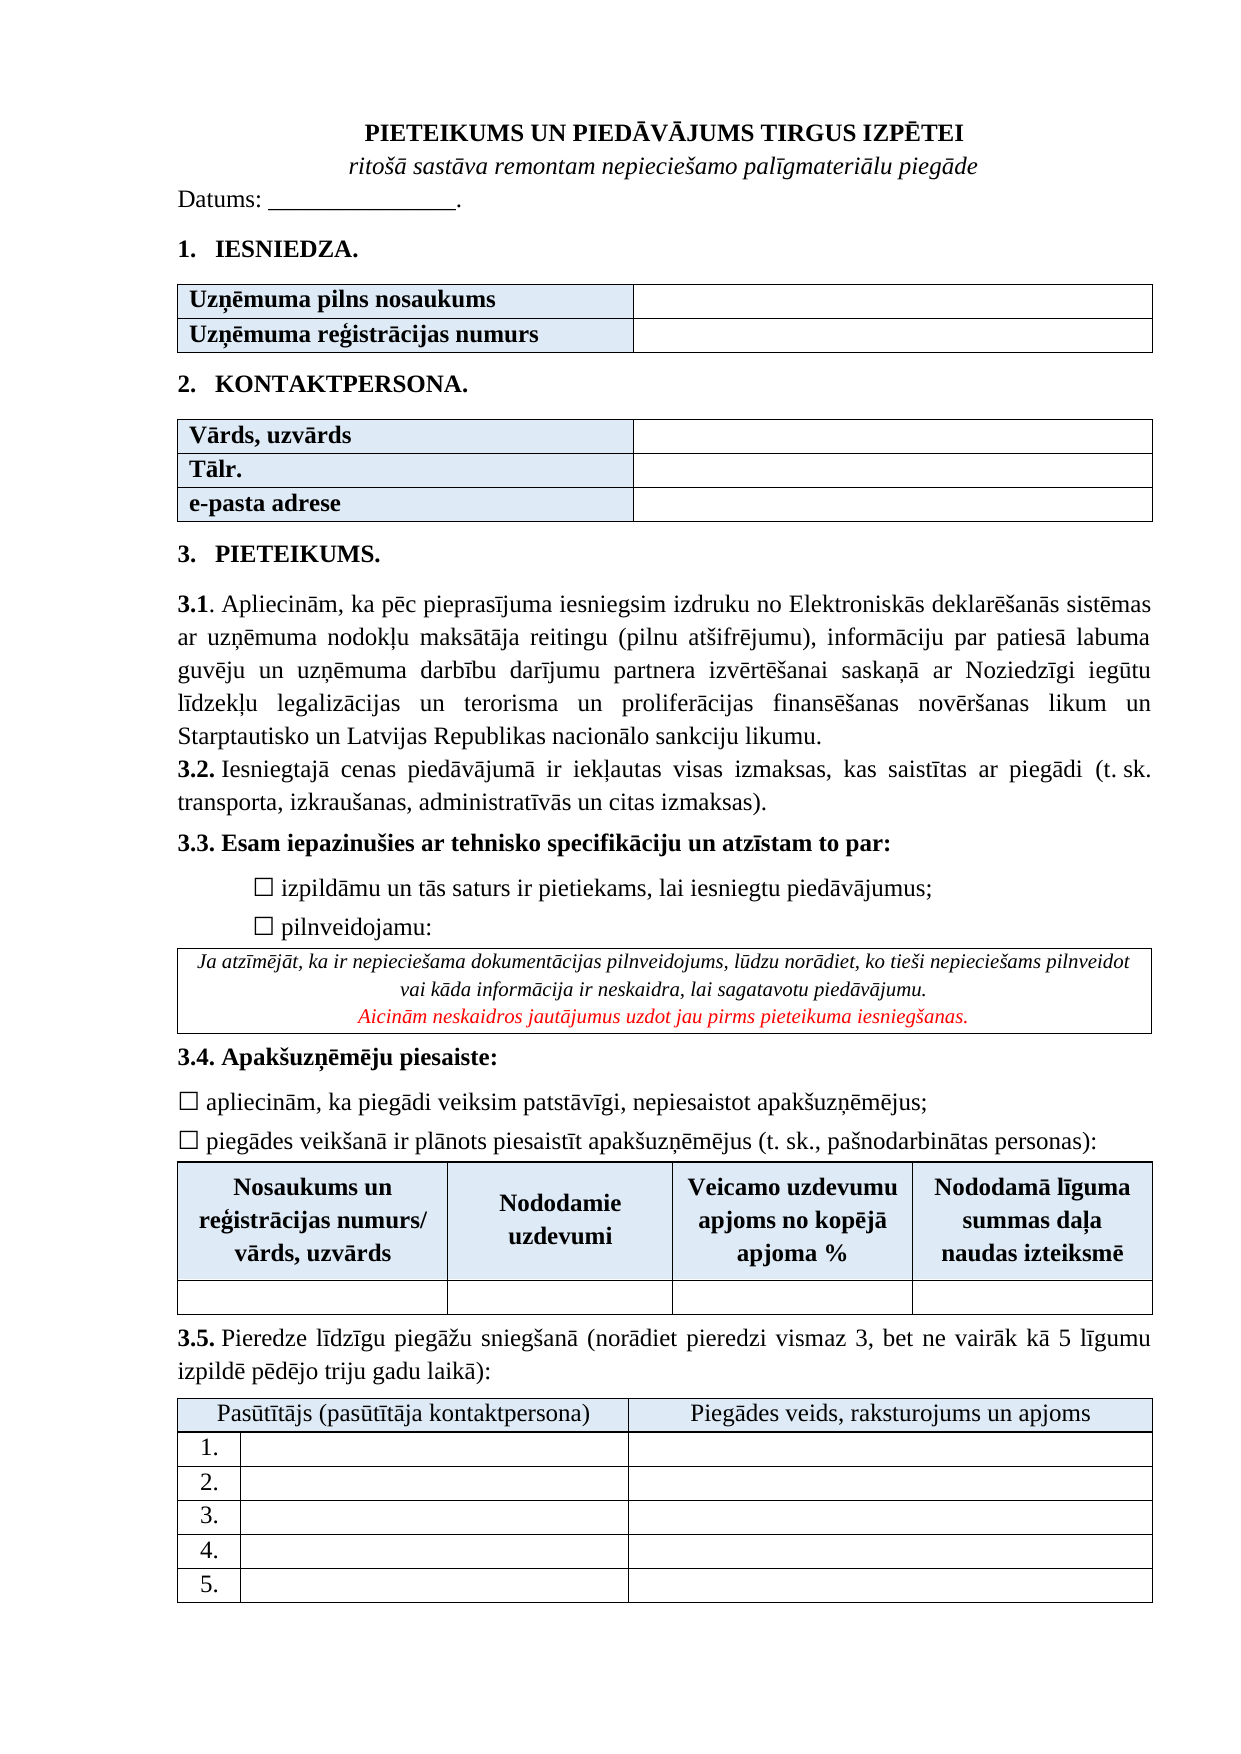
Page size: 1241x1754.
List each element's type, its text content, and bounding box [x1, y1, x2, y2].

table_cell e-pasta adrese [178, 488, 633, 521]
text 3.2. Iesniegtajā cenas piedāvājumā ir iekļautas visas izmaksas, kas saistītas ar piegādi (t. sk. transporta, izkraušanas, administratīvās un citas izmaksas). [177, 754, 1152, 816]
table_cell [629, 1569, 1152, 1602]
table_cell [913, 1281, 1152, 1314]
text 3.4. Apakšuzņēmēju piesaiste: [177, 1042, 1152, 1071]
table_cell [629, 1535, 1152, 1568]
table_header Ja atzīmējāt, ka ir nepieciešama dokumentācijas pilnveidojums, lūdzu norādiet, ko tieši nepieciešams pilnveidot vai kāda informācija ir neskaidra, lai sagatavotu piedāvājumu. Aicinām neskaidros jautājumus uzdot jau pirms pieteikuma iesniegšanas. [178, 949, 1151, 1032]
text 3.1. Apliecinām, ka pēc pieprasījuma iesniegsim izdruku no Elektroniskās deklarēšanās sistēmas ar uzņēmuma nodokļu maksātāja reitingu (pilnu atšifrējumu), informāciju par patiesā labuma guvēju un uzņēmuma darbību darījumu partnera izvērtēšanai saskaņā ar Noziedzīgi iegūtu līdzekļu legalizācijas un terorisma un proliferācijas finansēšanas novēršanas likum un Starptautisko un Latvijas Republikas nacionālo sankciju likumu. [177, 589, 1152, 749]
table_header Nosaukums un reģistrācijas numurs/ vārds, uzvārds [178, 1163, 447, 1279]
list PIETEIKUMS. [177, 539, 1152, 568]
table_header Pasūtītājs (pasūtītāja kontaktpersona) [178, 1399, 628, 1431]
text 3.5. Pieredze līdzīgu piegāžu sniegšanā (norādiet pieredzi vismaz 3, bet ne vairāk kā 5 līgumu izpildē pēdējo triju gadu laikā): [177, 1323, 1152, 1385]
table_header Nododamā līguma summas daļa naudas izteiksmē [913, 1163, 1152, 1279]
text PIETEIKUMS UN PIEDĀVĀJUMS TIRGUS IZPĒTEI [177, 118, 1152, 147]
list IESNIEDZA. [177, 234, 1152, 263]
table_cell [629, 1501, 1152, 1534]
table_cell [241, 1433, 628, 1466]
text apliecinām, ka piegādi veiksim patstāvīgi, nepiesaistot apakšuzņēmējus; [177, 1083, 1152, 1117]
text piegādes veikšanā ir plānots piesaistīt apakšuzņēmējus (t. sk., pašnodarbinātas personas): [177, 1122, 1152, 1156]
text 3.3. Esam iepazinušies ar tehnisko specifikāciju un atzīstam to par: [177, 828, 1152, 857]
text pilnveidojamu: [252, 909, 1152, 943]
table_header [634, 420, 1152, 453]
table_cell 2. [178, 1467, 240, 1499]
table_cell Tālr. [178, 454, 633, 487]
table_cell [634, 319, 1152, 352]
table_cell 4. [178, 1535, 240, 1568]
table_cell 5. [178, 1569, 240, 1602]
table_cell [241, 1501, 628, 1534]
table_cell Uzņēmuma reģistrācijas numurs [178, 319, 633, 352]
text Datums: _______________. [177, 184, 1152, 213]
table_header Veicamo uzdevumu apjoms no kopējā apjoma % [673, 1163, 912, 1279]
table_header Nododamie uzdevumi [448, 1163, 672, 1279]
table_cell [448, 1281, 672, 1314]
text izpildāmu un tās saturs ir pietiekams, lai iesniegtu piedāvājumus; [252, 869, 1152, 903]
table_cell [178, 1281, 447, 1314]
list KONTAKTPERSONA. [177, 369, 1152, 398]
table_header Uzņēmuma pilns nosaukums [178, 285, 633, 318]
table_cell [634, 488, 1152, 521]
table_header [634, 285, 1152, 318]
table_header Vārds, uzvārds [178, 420, 633, 453]
table_cell 1. [178, 1433, 240, 1466]
table_cell 3. [178, 1501, 240, 1534]
table_cell [673, 1281, 912, 1314]
table_cell [629, 1433, 1152, 1466]
table_header Piegādes veids, raksturojums un apjoms [629, 1399, 1152, 1431]
text ritošā sastāva remontam nepieciešamo palīgmateriālu piegāde [177, 151, 1152, 180]
table_cell [634, 454, 1152, 487]
table_cell [241, 1535, 628, 1568]
table_cell [241, 1569, 628, 1602]
table_cell [241, 1467, 628, 1499]
table_cell [629, 1467, 1152, 1499]
